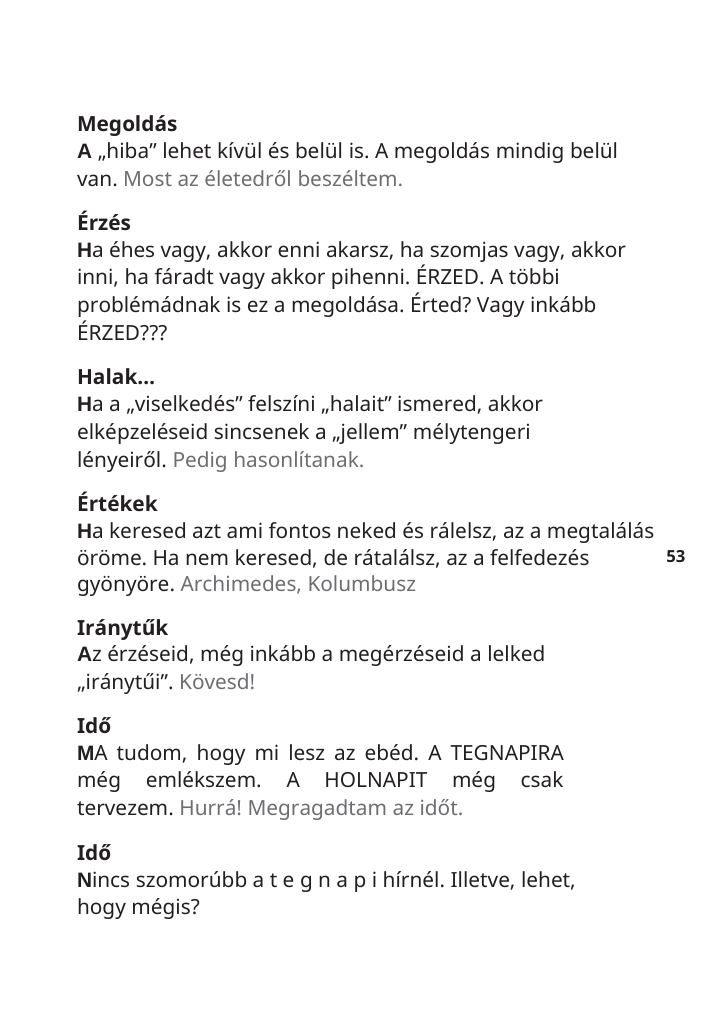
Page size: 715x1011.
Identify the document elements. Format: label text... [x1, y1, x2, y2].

subtitle Megoldás [77, 113, 702, 137]
text Ha éhes vagy, akkor enni akarsz, ha szomjas vagy, akkor inni, ha fáradt vagy akkor pihenni. ÉRZED. A többi problémádnak is ez a megoldása. Érted? Vagy inkább ÉRZED??? [77, 235, 634, 347]
subtitle Halak… [77, 366, 702, 389]
text gyönyöre. Archimedes, Kolumbusz [77, 572, 702, 597]
text Nincs szomorúbb a t e g n a p i hírnél. Illetve, lehet, hogy mégis? [77, 865, 591, 921]
text MA tudom, hogy mi lesz az ebéd. A TEGNAPIRA még emlékszem. A HOLNAPIT még csak tervezem. Hurrá! Megragadtam az időt. [77, 738, 564, 822]
subtitle Iránytűk [77, 616, 702, 640]
subtitle Idő [77, 714, 702, 738]
text Az érzéseid, még inkább a megérzéseid a lelked „iránytűi”. Kövesd! [77, 640, 613, 695]
text Ha keresed azt ami fontos neked és rálelsz, az a megtalálás öröme. Ha nem keresed, de rátalálsz, az a felfedezés 53 [77, 516, 685, 572]
text Ha a „viselkedés” felszíni „halait” ismered, akkor elképzeléseid sincsenek a „jellem” mélytengeri lényeiről. Pedig hasonlítanak. [77, 389, 613, 473]
subtitle Értékek [77, 492, 702, 516]
subtitle Érzés [77, 211, 702, 235]
text A „hiba” lehet kívül és belül is. A megoldás mindig belül van. Most az életedről beszéltem. [77, 137, 638, 192]
subtitle Idő [77, 841, 702, 865]
